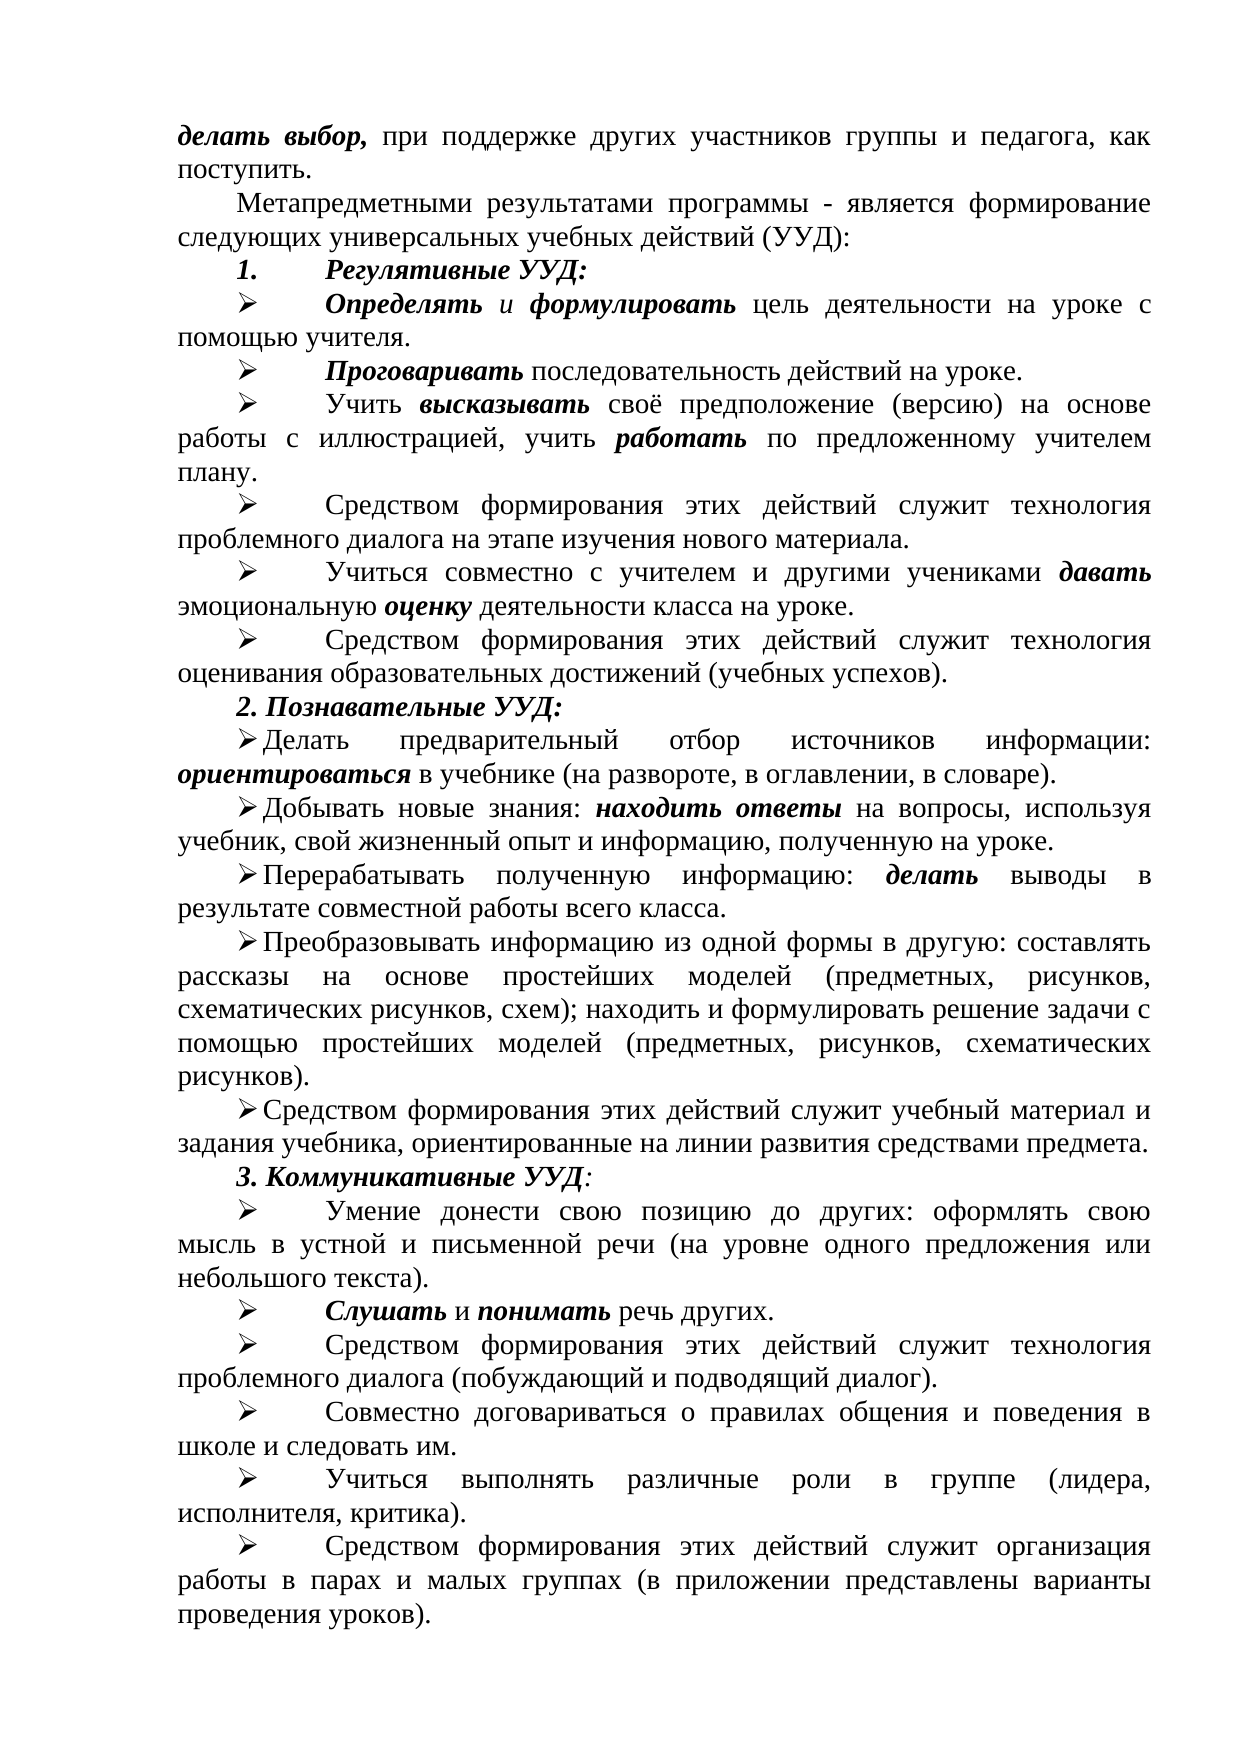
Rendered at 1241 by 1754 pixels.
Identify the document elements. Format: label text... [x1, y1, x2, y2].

list Регулятивные УУД: [177, 252, 1152, 286]
list Учиться выполнять различные роли в группе (лидера, исполнителя, критика). [177, 1461, 1152, 1528]
list Совместно договариваться о правилах общения и поведения в школе и следовать им. [177, 1394, 1152, 1461]
list Учиться совместно с учителем и другими учениками давать эмоциональную оценку деятельности класса на уроке. [177, 554, 1152, 622]
list Добывать новые знания: находить ответы на вопросы, используя учебник, свой жизненный опыт и информацию, полученную на уроке. [177, 790, 1152, 857]
text 2. Познавательные УУД: [177, 689, 1152, 722]
list Умение донести свою позицию до других: оформлять свою мысль в устной и письменной речи (на уровне одного предложения или небольшого текста). [177, 1193, 1152, 1293]
list Средством формирования этих действий служит учебный материал и задания учебника, ориентированные на линии развития средствами предмета. [177, 1092, 1152, 1159]
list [177, 118, 1152, 185]
list Учить высказывать своё предположение (версию) на основе работы с иллюстрацией, учить работать по предложенному учителем плану. [177, 387, 1152, 487]
list Проговаривать последовательность действий на уроке. [177, 353, 1152, 387]
text 3. Коммуникативные УУД: [177, 1159, 1152, 1193]
list Делать предварительный отбор источников информации: ориентироваться в учебнике (на развороте, в оглавлении, в словаре). [177, 722, 1152, 790]
list Определять и формулировать цель деятельности на уроке с помощью учителя. [177, 286, 1152, 353]
text Метапредметными результатами программы - является формирование следующих универсальных учебных действий (УУД): [177, 185, 1152, 252]
list Средством формирования этих действий служит технология оценивания образовательных достижений (учебных успехов). [177, 622, 1152, 689]
list Слушать и понимать речь других. [177, 1293, 1152, 1327]
list Средством формирования этих действий служит организация работы в парах и малых группах (в приложении представлены варианты проведения уроков). [177, 1528, 1152, 1629]
list Преобразовывать информацию из одной формы в другую: составлять рассказы на основе простейших моделей (предметных, рисунков, схематических рисунков, схем); находить и формулировать решение задачи с помощью простейших моделей (предметных, рисунков, схематических рисунков). [177, 924, 1152, 1092]
list Средством формирования этих действий служит технология проблемного диалога на этапе изучения нового материала. [177, 487, 1152, 554]
list Средством формирования этих действий служит технология проблемного диалога (побуждающий и подводящий диалог). [177, 1327, 1152, 1394]
list Перерабатывать полученную информацию: делать выводы в результате совместной работы всего класса. [177, 857, 1152, 924]
